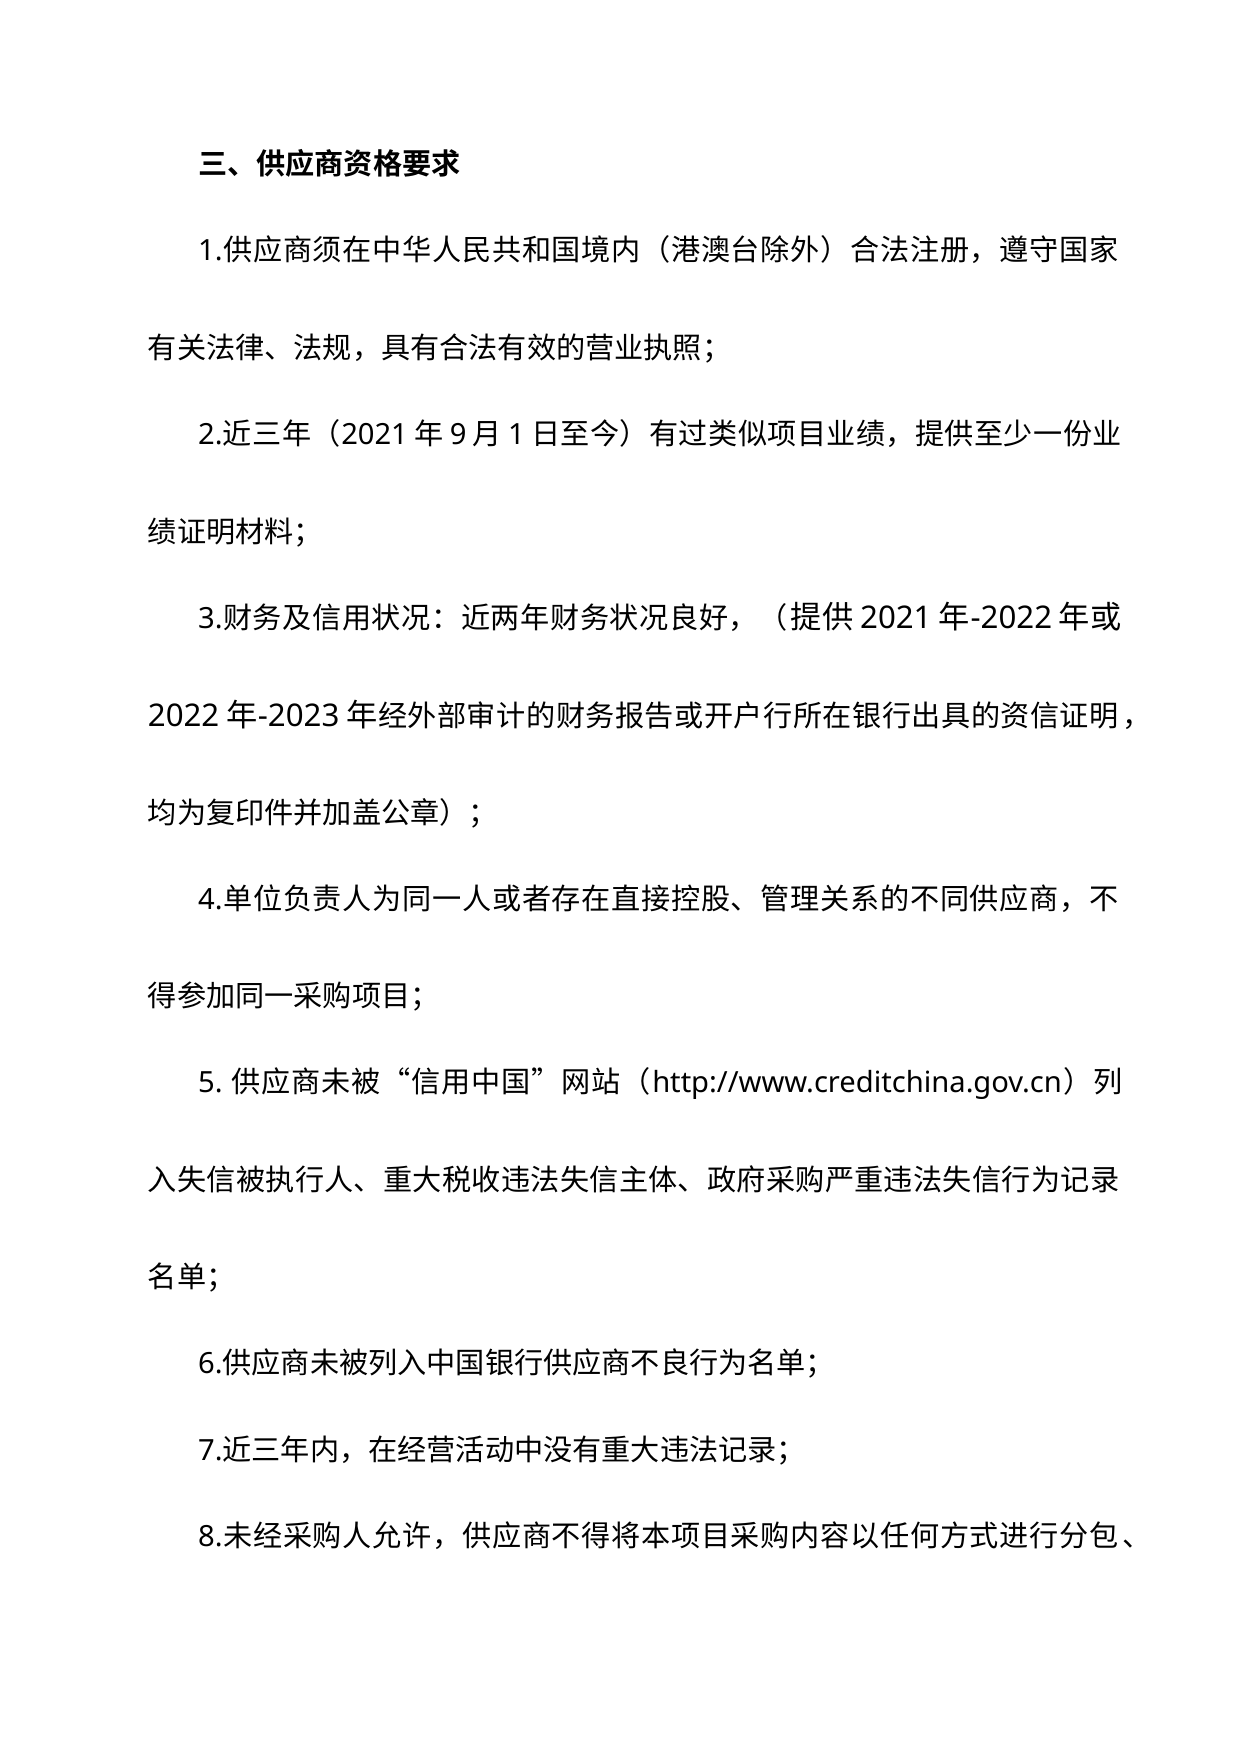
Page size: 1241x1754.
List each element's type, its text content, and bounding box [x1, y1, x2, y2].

text 6.供应商未被列入中国银行供应商不良行为名单； [148, 1329, 1122, 1394]
text 7.近三年内，在经营活动中没有重大违法记录； [148, 1415, 1122, 1480]
text 3.财务及信用状况：近两年财务状况良好，（提供2021年-2022年或2022年-2023年经外部审计的财务报告或开户行所在银行出具的资信证明，均为复印件并加盖公章）； [148, 583, 1122, 843]
text 4.单位负责人为同一人或者存在直接控股、管理关系的不同供应商，不得参加同一采购项目； [148, 864, 1122, 1027]
text 2.近三年（2021年9月1日至今）有过类似项目业绩，提供至少一份业绩证明材料； [148, 399, 1122, 562]
text 5. 供应商未被“信用中国”网站（http://www.creditchina.gov.cn）列入失信被执行人、重大税收违法失信主体、政府采购严重违法失信行为记录名单； [148, 1048, 1122, 1308]
text 1.供应商须在中华人民共和国境内（港澳台除外）合法注册，遵守国家有关法律、法规，具有合法有效的营业执照； [148, 216, 1122, 378]
text 三、供应商资格要求 [148, 129, 1122, 194]
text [148, 1501, 1122, 1566]
